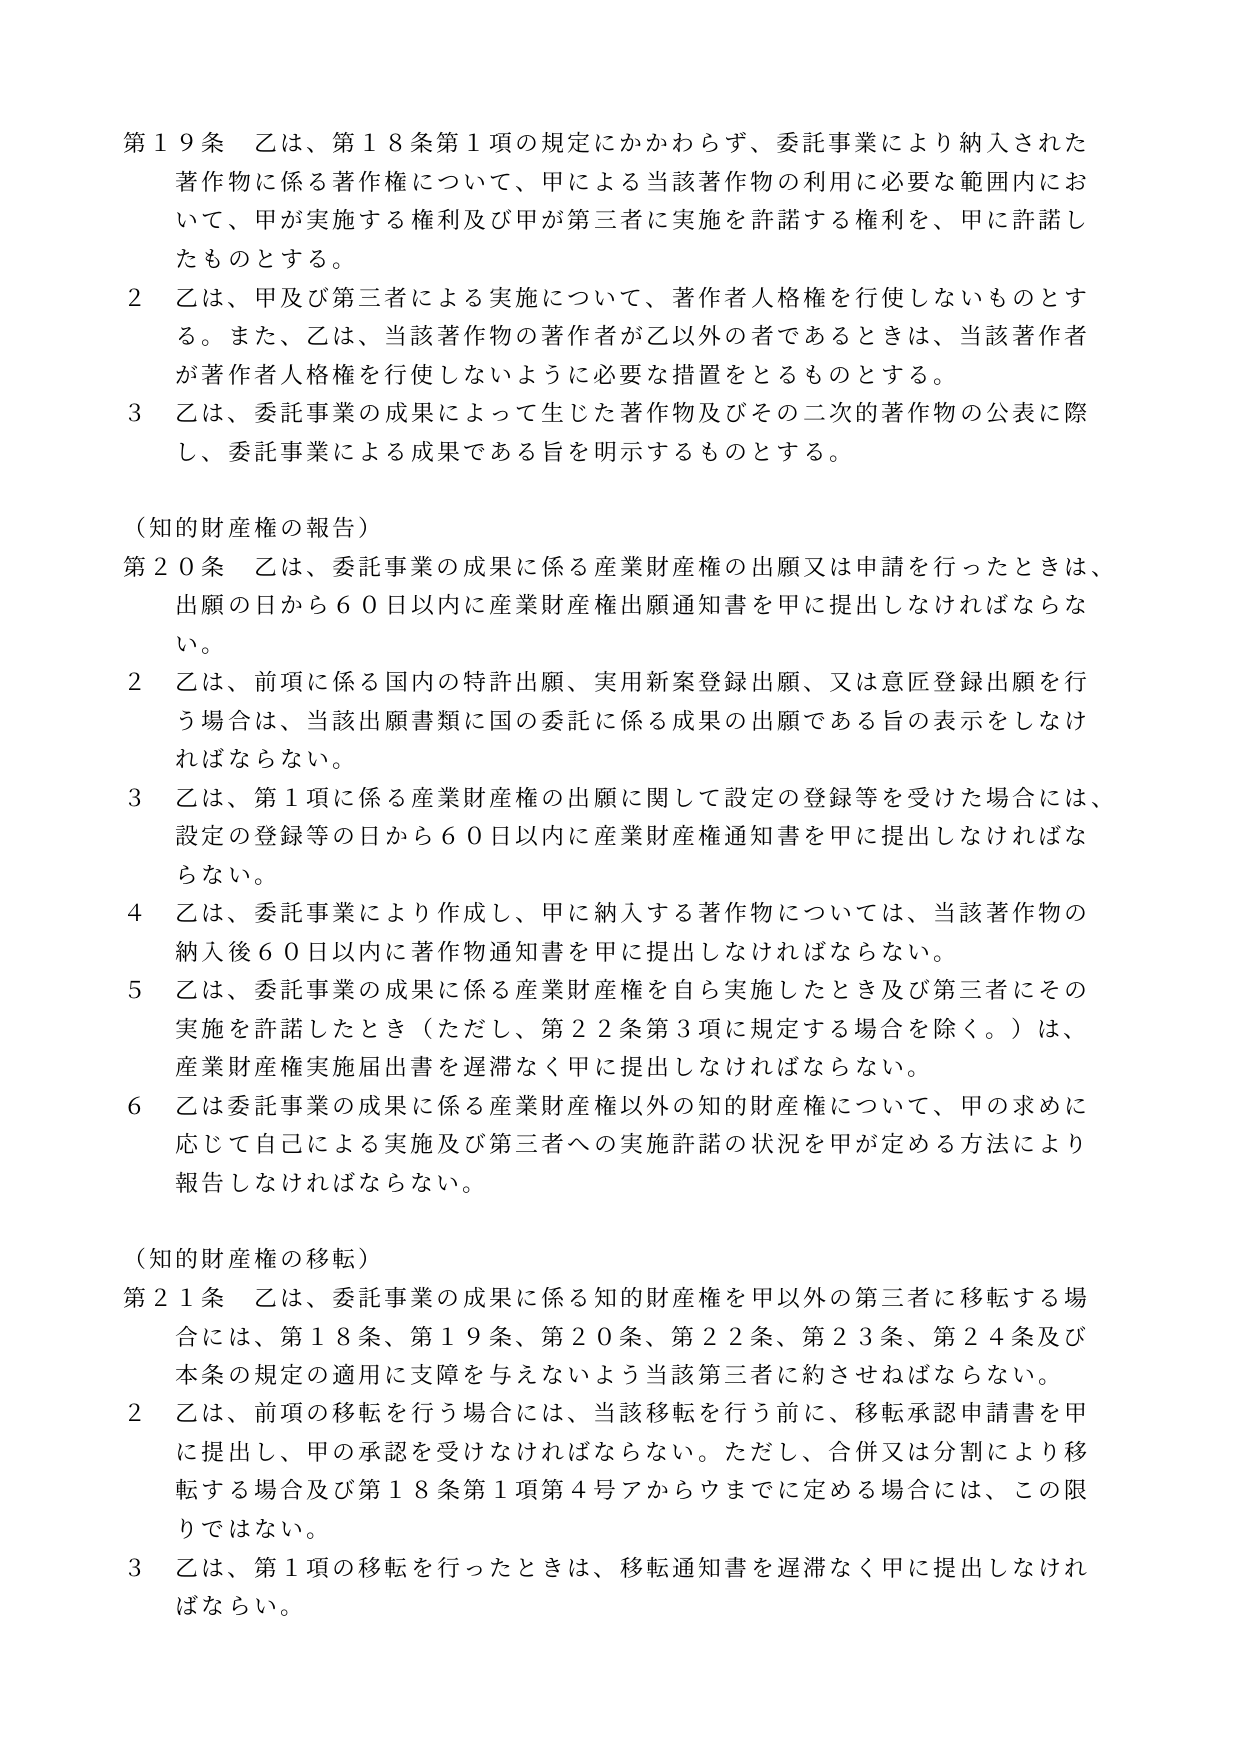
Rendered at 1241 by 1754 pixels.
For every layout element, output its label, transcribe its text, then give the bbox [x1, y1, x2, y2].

text ６ 乙は委託事業の成果に係る産業財産権以外の知的財産権について、甲の求めに応じて自己による実施及び第三者への実施許諾の状況を甲が定める方法により報告しなければならない。 [123, 1087, 1103, 1198]
text ３ 乙は、第１項に係る産業財産権の出願に関して設定の登録等を受けた場合には、設定の登録等の日から６０日以内に産業財産権通知書を甲に提出しなければならない。 [123, 779, 1103, 890]
text ２ 乙は、前項の移転を行う場合には、当該移転を行う前に、移転承認申請書を甲に提出し、甲の承認を受けなければならない。ただし、合併又は分割により移転する場合及び第１８条第１項第４号アからウまでに定める場合には、この限りではない。 [123, 1395, 1103, 1544]
text 第１９条 乙は、第１８条第１項の規定にかかわらず、委託事業により納入された著作物に係る著作権について、甲による当該著作物の利用に必要な範囲内において、甲が実施する権利及び甲が第三者に実施を許諾する権利を、甲に許諾したものとする。 [123, 125, 1103, 274]
text ３ 乙は、委託事業の成果によって生じた著作物及びその二次的著作物の公表に際し、委託事業による成果である旨を明示するものとする。 [123, 395, 1103, 467]
text ２ 乙は、甲及び第三者による実施について、著作者人格権を行使しないものとする。また、乙は、当該著作物の著作者が乙以外の者であるときは、当該著作者が著作者人格権を行使しないように必要な措置をとるものとする。 [123, 279, 1103, 390]
text （知的財産権の移転） [123, 1241, 1103, 1275]
text ４ 乙は、委託事業により作成し、甲に納入する著作物については、当該著作物の納入後６０日以内に著作物通知書を甲に提出しなければならない。 [123, 895, 1103, 967]
text ２ 乙は、前項に係る国内の特許出願、実用新案登録出願、又は意匠登録出願を行う場合は、当該出願書類に国の委託に係る成果の出願である旨の表示をしなければならない。 [123, 664, 1103, 774]
text 第２１条 乙は、委託事業の成果に係る知的財産権を甲以外の第三者に移転する場合には、第１８条、第１９条、第２０条、第２２条、第２３条、第２４条及び本条の規定の適用に支障を与えないよう当該第三者に約させねばならない。 [123, 1280, 1103, 1390]
text ５ 乙は、委託事業の成果に係る産業財産権を自ら実施したとき及び第三者にその実施を許諾したとき（ただし、第２２条第３項に規定する場合を除く。）は、産業財産権実施届出書を遅滞なく甲に提出しなければならない。 [123, 972, 1103, 1083]
text 第２０条 乙は、委託事業の成果に係る産業財産権の出願又は申請を行ったときは、出願の日から６０日以内に産業財産権出願通知書を甲に提出しなければならない。 [123, 548, 1103, 659]
text （知的財産権の報告） [123, 510, 1103, 543]
text ３ 乙は、第１項の移転を行ったときは、移転通知書を遅滞なく甲に提出しなければならい。 [123, 1549, 1103, 1621]
